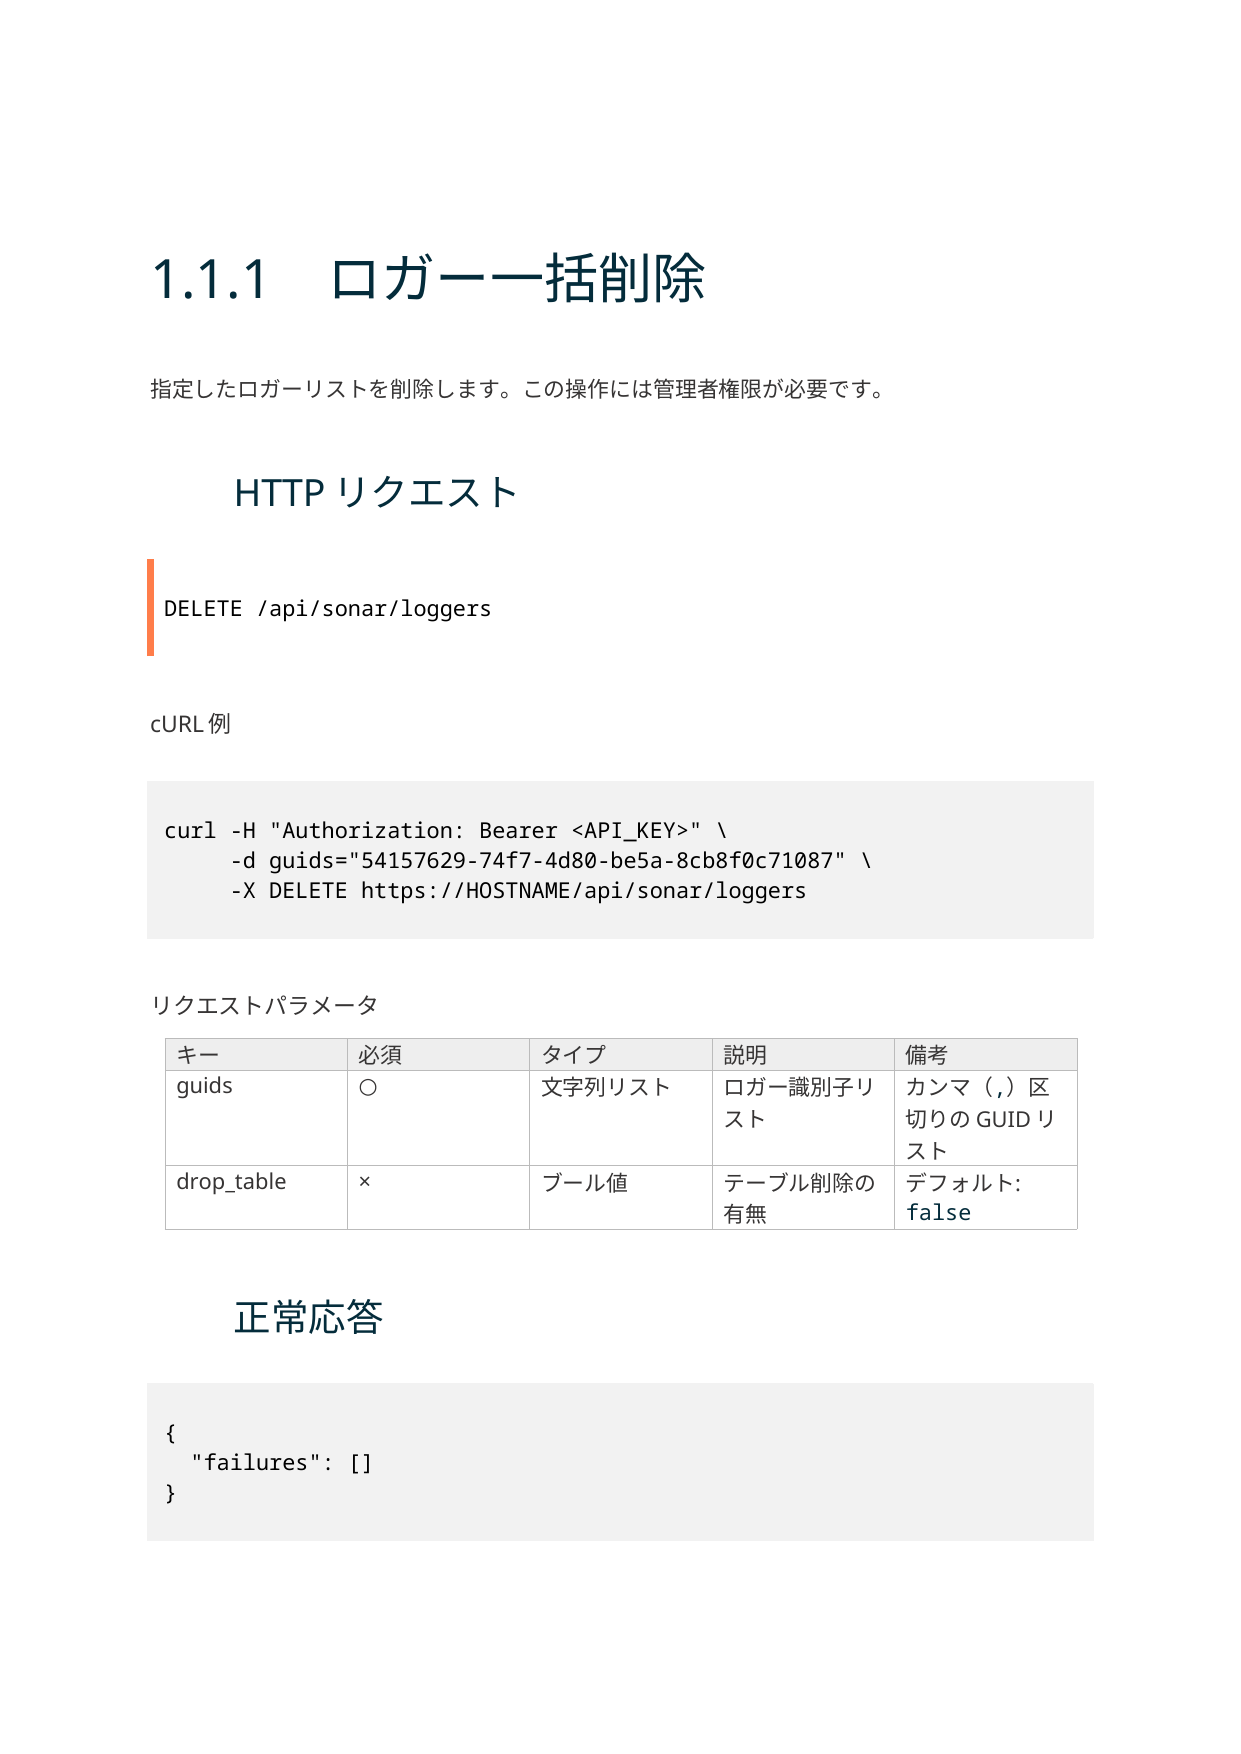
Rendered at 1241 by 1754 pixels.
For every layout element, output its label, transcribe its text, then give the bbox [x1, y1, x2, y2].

table_cell ロガー識別子リスト [713, 1071, 894, 1165]
text 指定したロガーリストを削除します。この操作には管理者権限が必要です。 [150, 372, 1090, 404]
text cURL例 [150, 706, 1090, 739]
table_cell drop_table [166, 1166, 347, 1229]
table_header キー [166, 1039, 347, 1070]
subtitle ロガー一括削除 [150, 236, 1090, 314]
table_cell テーブル削除の有無 [713, 1166, 894, 1229]
text { "failures": [] } [148, 1385, 1093, 1540]
table_cell × [348, 1166, 529, 1229]
table_cell デフォルト: false [895, 1166, 1077, 1229]
subtitle HTTPリクエスト [150, 462, 1090, 517]
table_header 必須 [348, 1039, 529, 1070]
text リクエストパラメータ [150, 988, 1090, 1021]
text DELETE /api/sonar/loggers [154, 560, 1093, 656]
table_header 説明 [713, 1039, 894, 1070]
table_header 備考 [895, 1039, 1077, 1070]
table_cell 文字列リスト [530, 1071, 712, 1165]
text curl -H "Authorization: Bearer <API_KEY>" \ -d guids="54157629-74f7-4d80-be5a-8cb8f0c71087" \ -X DELETE https://HOSTNAME/api/sonar/loggers [148, 782, 1093, 938]
table_cell guids [166, 1071, 347, 1165]
table_cell ○ [348, 1071, 529, 1165]
table_cell カンマ（,）区切りのGUIDリスト [895, 1071, 1077, 1165]
table_header タイプ [530, 1039, 712, 1070]
table_cell ブール値 [530, 1166, 712, 1229]
subtitle 正常応答 [150, 1287, 1090, 1342]
